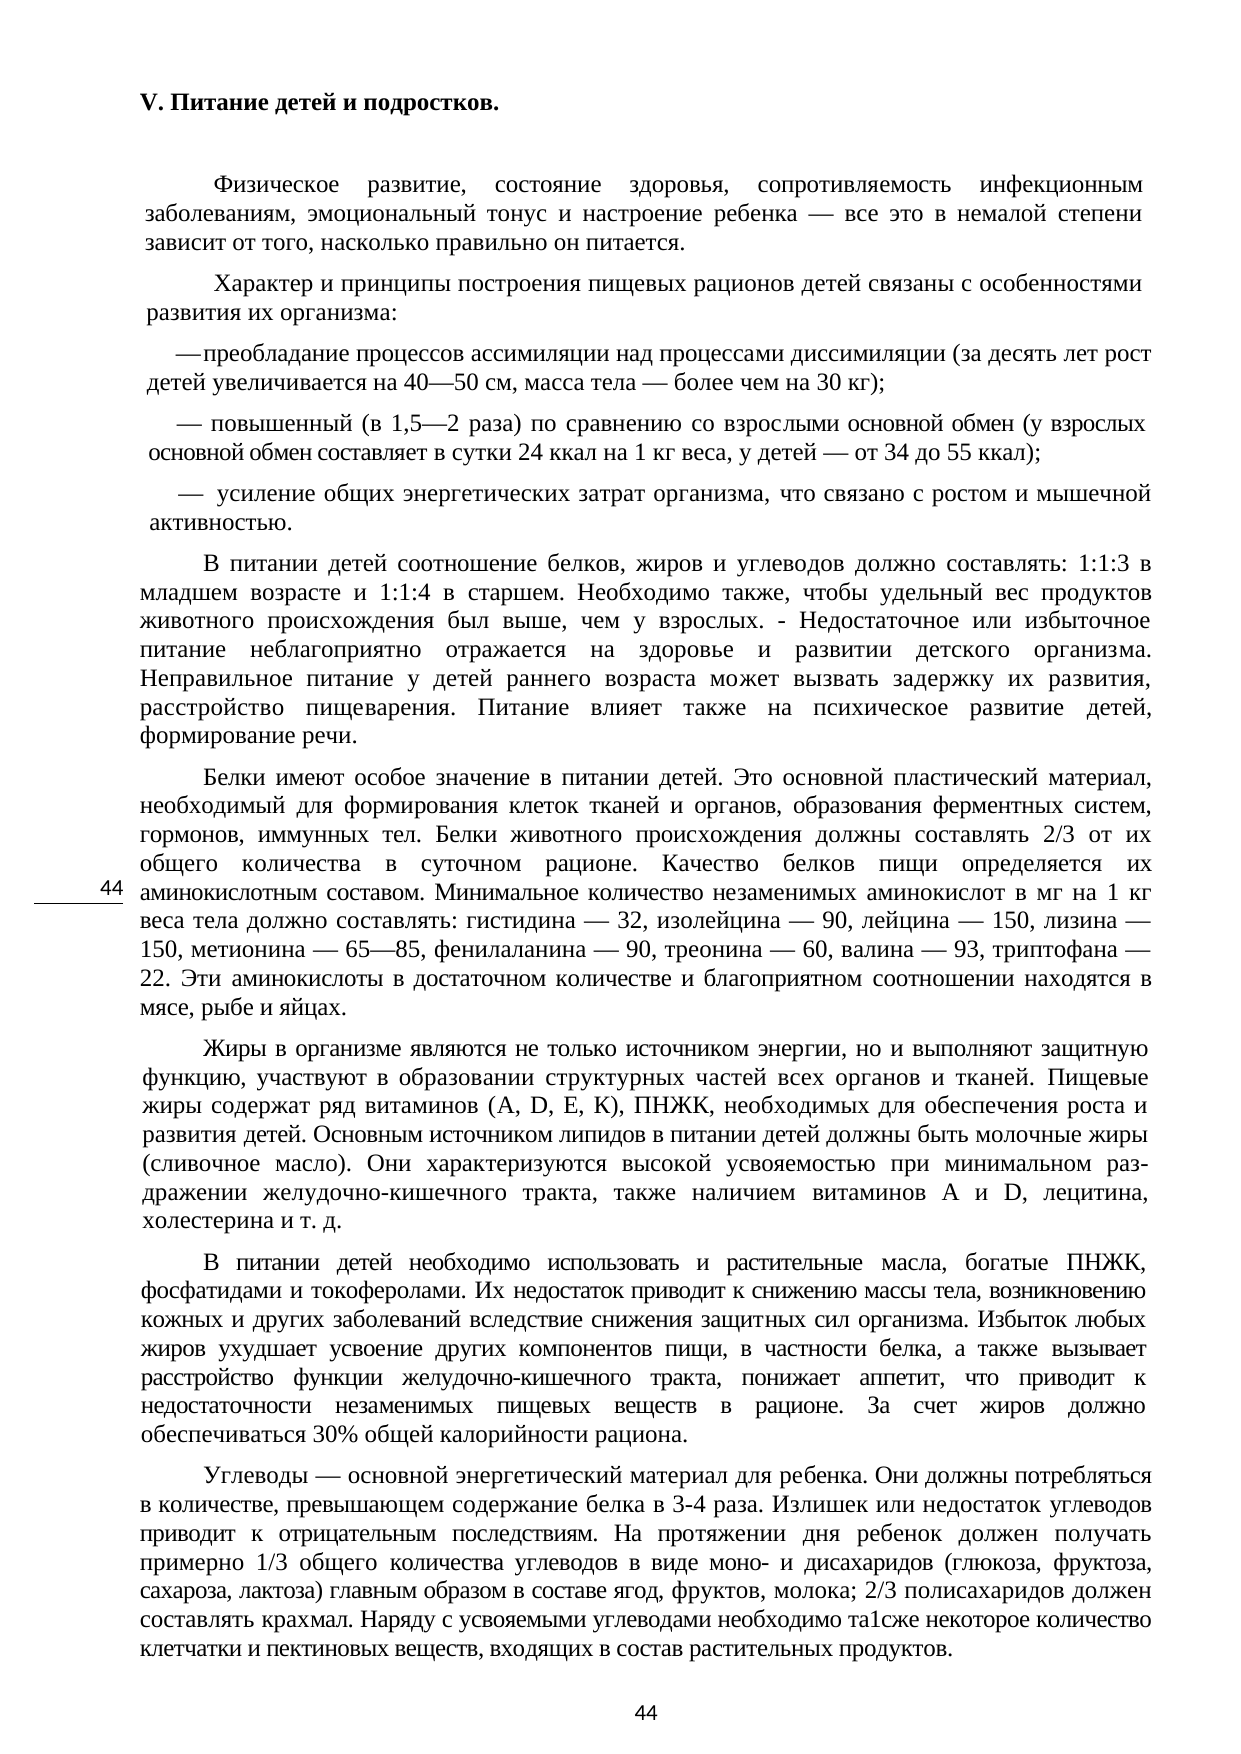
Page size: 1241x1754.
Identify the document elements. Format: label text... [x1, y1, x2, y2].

text В питании детей необходимо использовать и растительные масла, богатые ПНЖК, фосфатидами и токоферолами. Их недостаток приводит к снижению массы тела, возникновению кожных и других заболеваний вследствие снижения защитных сил организма. Избыток любых жиров ухудшает усвоение других компонентов пищи, в частности белка, а также вызывает расстройство функции желудочно-кишечного тракта, понижает аппетит, что приводит к недостаточности незаменимых пищевых веществ в рационе. За счет жиров должно обеспечиваться 30% общей калорийности рациона. [141, 1247, 1147, 1448]
text В питании детей соотношение белков, жиров и углеводов должно составлять: 1:1:3 в младшем возрасте и 1:1:4 в старшем. Необходимо также, чтобы удельный вес продуктов животного происхождения был выше, чем у взрослых. - Недостаточное или избыточное питание неблагоприятно отражается на здоровье и развитии детского организма. Неправильное питание у детей раннего возраста может вызвать задержку их развития, расстройство пищеварения. Питание влияет также на психическое развитие детей, формирование речи. [139, 548, 1152, 749]
text — повышенный (в 1,5—2 раза) по сравнению со взрослыми основной обмен (у взрослых основной обмен составляет в сутки 24 ккал на веса, у детей — от 34 до 55 ккал); [148, 408, 1146, 465]
text Физическое развитие, состояние здоровья, сопротивляемость инфекционным заболеваниям, эмоциональный тонус и настроение ребенка — все это в немалой степени зависит от того, насколько правильно он питается. [144, 169, 1143, 255]
text — преобладание процессов ассимиляции над процессами диссимиляции (за десять лет рост детей увеличивается на 40—50 см, масса тела — более чем на ); [147, 338, 1152, 395]
text — усиление общих энергетических затрат организма, что связано с ростом и мышечной активностью. [149, 478, 1152, 535]
text Углеводы — основной энергетический материал для ребенка. Они должны потребляться в количестве, превышающем содержание белка в 3-4 раза. Излишек или недостаток углеводов приводит к отрицательным последствиям. На протяжении дня ребенок должен получать примерно 1/3 общего количества углеводов в виде моно- и дисахаридов (глюкоза, фруктоза, сахароза, лактоза) главным образом в составе ягод, фруктов, молока; 2/3 полисахаридов должен составлять крахмал. Наряду с усвояемыми углеводами необходимо та1сже некоторое количество клетчатки и пектиновых веществ, входящих в состав растительных продуктов. [139, 1460, 1152, 1662]
text V. Питание детей и подростков. [139, 87, 1152, 115]
text Белки имеют особое значение в питании детей. Это основной пластический материал, необходимый для формирования клеток тканей и органов, образования ферментных систем, гормонов, иммунных тел. Белки животного происхождения должны составлять 2/3 от их общего количества в суточном рационе. Качество белков пищи определяется их аминокислотным составом. Минимальное количество незаменимых аминокислот в мг на веса тела должно составлять: гистидина — 32, изолейцина — 90, лейцина — 150, лизина — 150, метионина — 65—85, фенилаланина — 90, треонина — 60, валина — 93, триптофана — 22. Эти аминокислоты в достаточном количестве и благоприятном соотношении находятся в мясе, рыбе и яйцах. [139, 762, 1152, 1020]
text Характер и принципы построения пищевых рационов детей связаны с особенностями развития их организма: [146, 268, 1144, 325]
text Жиры в организме являются не только источником энергии, но и выполняют защитную функцию, участвуют в образовании структурных частей всех органов и тканей. Пищевые жиры содержат ряд витаминов (A, D, Е, К), ПНЖК, необходимых для обеспечения роста и развития детей. Основным источником липидов в питании детей должны быть молочные жиры (сливочное масло). Они характеризуются высокой усвояемостью при минимальном раздражении желудочно-кишечного тракта, также наличием витаминов А и D, лецитина, холестерина и т. д. [142, 1033, 1148, 1234]
